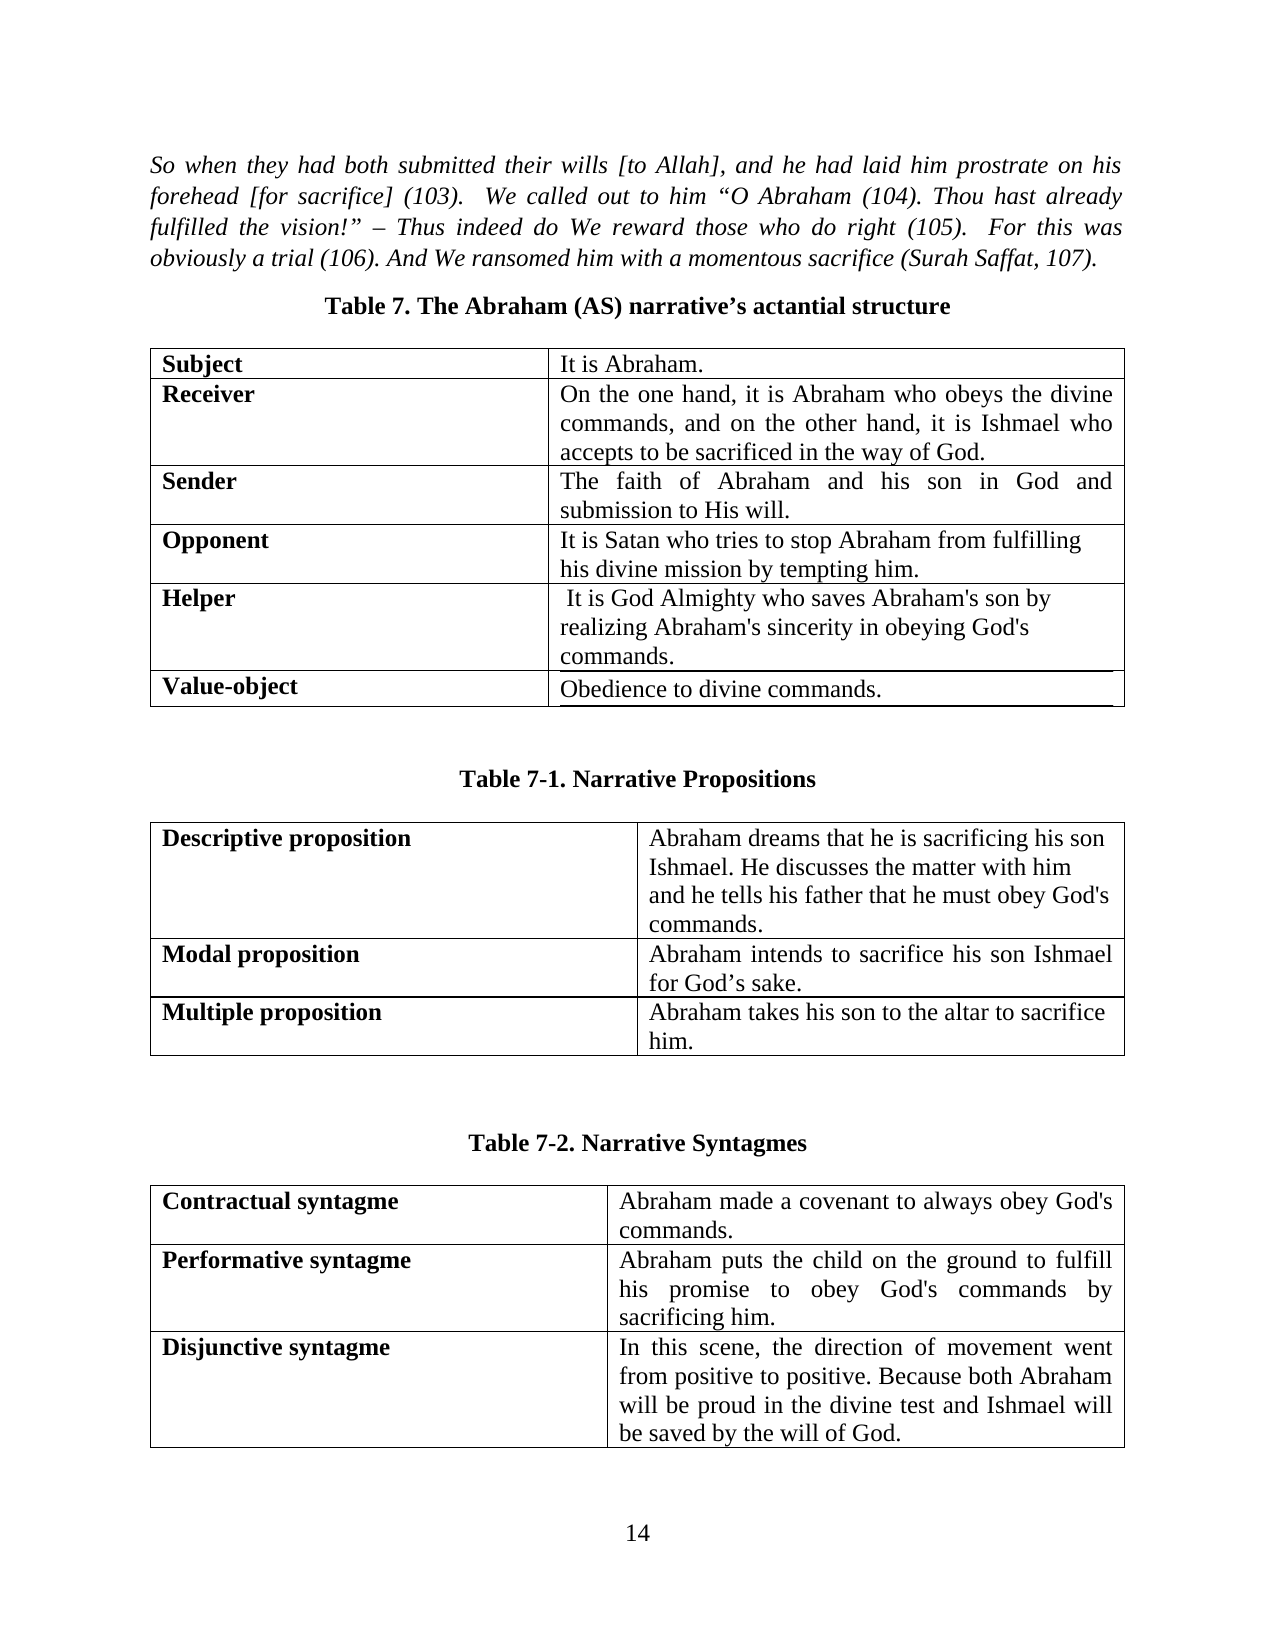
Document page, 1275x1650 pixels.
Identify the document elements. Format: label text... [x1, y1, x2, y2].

text So when they had both submitted their wills [to Allah], and he had laid him prostrate on his forehead [for sacrifice] (103). We called out to him “O Abraham (104). Thou hast already fulfilled the vision!” – Thus indeed do We reward those who do right (105). For this was obviously a trial (106). And We ransomed him with a momentous sacrifice (Surah Saffat, 107). [150, 150, 1125, 272]
table_cell Abraham intends to sacrifice his son Ishmael for God’s sake. [638, 939, 1124, 996]
table_cell Receiver [151, 379, 548, 465]
table_cell It is God Almighty who saves Abraham's son by realizing Abraham's sincerity in obeying God's commands. [549, 584, 1124, 670]
table_cell Performative syntagme [151, 1245, 607, 1331]
text Table 7. The Abraham (AS) narrative’s actantial structure [150, 291, 1125, 319]
table_cell Sender [151, 466, 548, 524]
table_cell Opponent [151, 525, 548, 582]
text Table 7-2. Narrative Syntagmes [150, 1128, 1125, 1157]
table_cell In this scene, the direction of movement went from positive to positive. Because both Abraham will be proud in the divine test and Ishmael will be saved by the will of God. [608, 1332, 1124, 1447]
table_cell Helper [151, 584, 548, 670]
table_header Subject [151, 349, 548, 378]
table_header Abraham dreams that he is sacrificing his son Ishmael. He discusses the matter with him and he tells his father that he must obey God's commands. [638, 823, 1124, 938]
table_cell Abraham puts the child on the ground to fulfill his promise to obey God's commands by sacrificing him. [608, 1245, 1124, 1331]
table_header Abraham made a covenant to always obey God's commands. [608, 1186, 1124, 1244]
table_cell Modal proposition [151, 939, 637, 996]
table_cell Obedience to divine commands. [549, 671, 1124, 706]
text Table 7-1. Narrative Propositions [150, 764, 1125, 793]
table_cell It is Satan who tries to stop Abraham from fulfilling his divine mission by tempting him. [549, 525, 1124, 582]
table_cell Multiple proposition [151, 998, 637, 1055]
table_header It is Abraham. [549, 349, 1124, 378]
table_cell Abraham takes his son to the altar to sacrifice him. [638, 998, 1124, 1055]
table_header Contractual syntagme [151, 1186, 607, 1244]
table_cell The faith of Abraham and his son in God and submission to His will. [549, 466, 1124, 524]
table_cell Disjunctive syntagme [151, 1332, 607, 1447]
table_header Descriptive proposition [151, 823, 637, 938]
table_cell On the one hand, it is Abraham who obeys the divine commands, and on the other hand, it is Ishmael who accepts to be sacrificed in the way of God. [549, 379, 1124, 465]
table_cell Value-object [151, 671, 548, 706]
